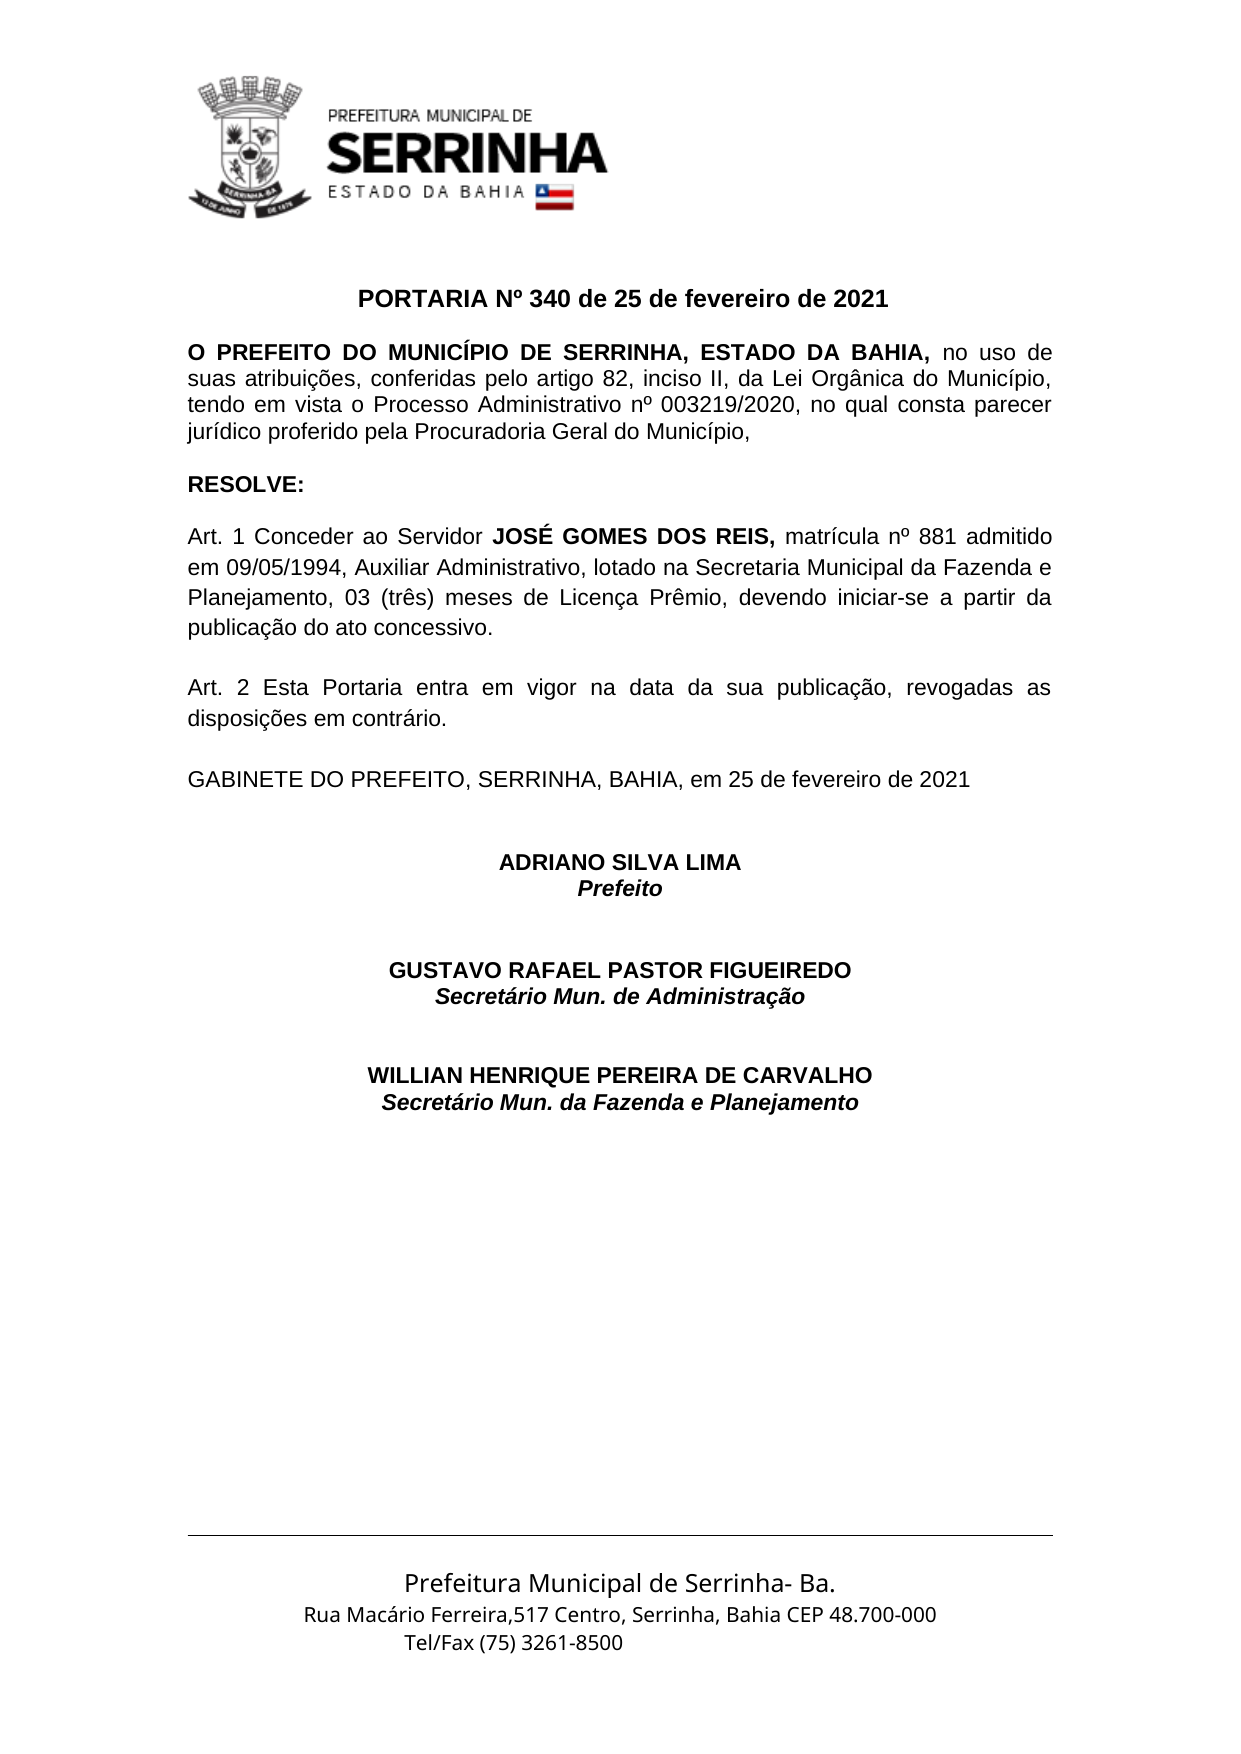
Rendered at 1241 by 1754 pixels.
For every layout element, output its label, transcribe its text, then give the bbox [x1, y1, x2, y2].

text O PREFEITO DO MUNICÍPIO DE SERRINHA, ESTADO DA BAHIA, no uso de suas atribuições, conferidas pelo artigo 82, inciso II, da Lei Orgânica do Município, tendo em vista o Processo Administrativo nº 003219/2020, no qual consta parecer jurídico proferido pela Procuradoria Geral do Município, [187, 339, 1053, 444]
picture [187, 73, 609, 222]
text Secretário Mun. da Fazenda e Planejamento [187, 1088, 1053, 1115]
text RESOLVE: [187, 471, 1053, 497]
text Art. 2 Esta Portaria entra em vigor na data da sua publicação, revogadas as disposições em contrário. [187, 674, 1053, 731]
text ADRIANO SILVA LIMA [187, 849, 1053, 875]
text Secretário Mun. de Administração [187, 983, 1053, 1009]
text GABINETE DO PREFEITO, SERRINHA, BAHIA, em 25 de fevereiro de 2021 [187, 766, 1053, 792]
text Prefeito [187, 875, 1053, 902]
text Art. 1 Conceder ao Servidor JOSÉ GOMES DOS REIS, matrícula nº 881 admitido em 09/05/1994, Auxiliar Administrativo, lotado na Secretaria Municipal da Fazenda e Planejamento, 03 (três) meses de Licença Prêmio, devendo iniciar-se a partir da publicação do ato concessivo. [187, 523, 1053, 640]
text WILLIAN HENRIQUE PEREIRA DE CARVALHO [187, 1062, 1053, 1088]
text PORTARIA Nº 340 de 25 de fevereiro de 2021 [187, 284, 1053, 312]
text GUSTAVO RAFAEL PASTOR FIGUEIREDO [187, 957, 1053, 983]
